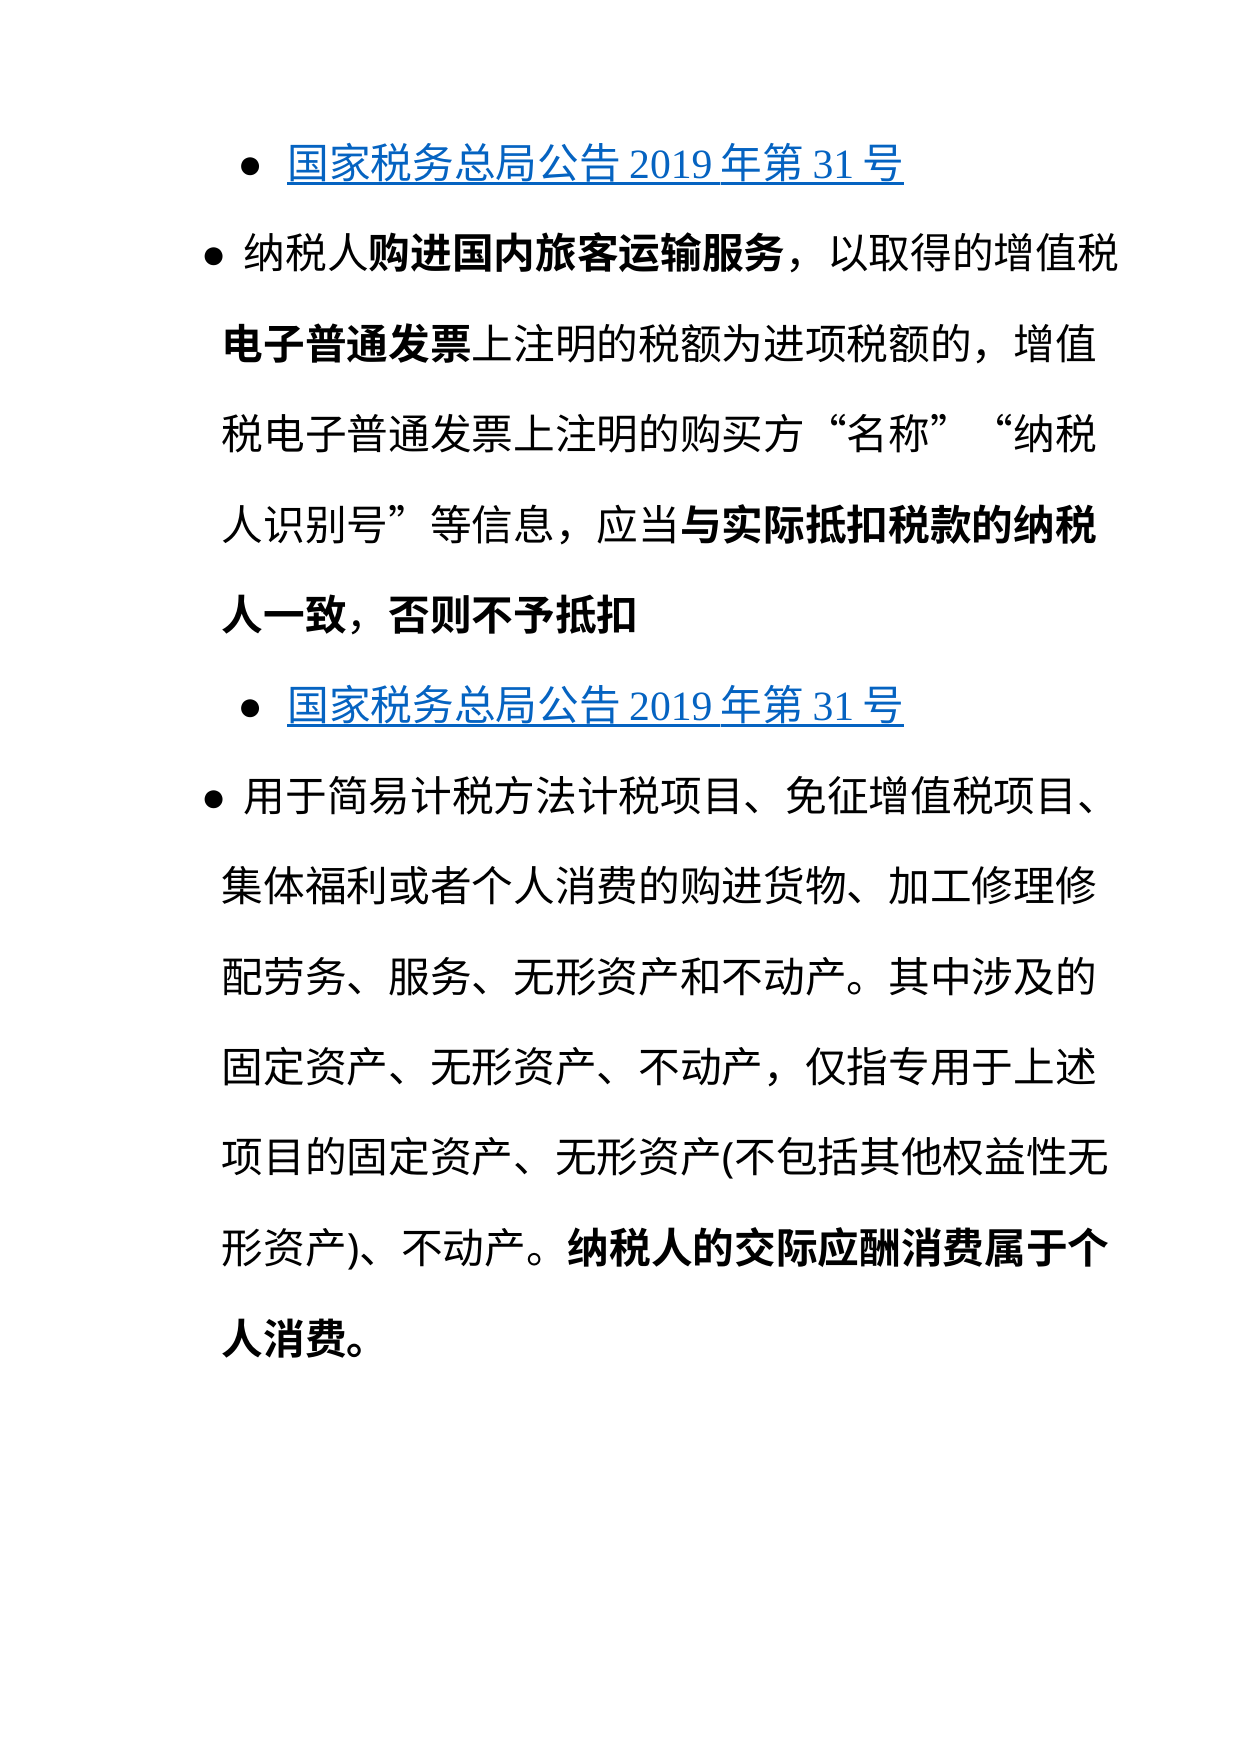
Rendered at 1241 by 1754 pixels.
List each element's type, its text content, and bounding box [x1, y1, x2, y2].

list 纳税人购进国内旅客运输服务，以取得的增值税电子普通发票上注明的税额为进项税额的，增值税电子普通发票上注明的购买方“名称”“纳税人识别号”等信息，应当与实际抵扣税款的纳税人一致，否则不予抵扣 [201, 220, 1128, 642]
list 用于简易计税方法计税项目、免征增值税项目、集体福利或者个人消费的购进货物、加工修理修配劳务、服务、无形资产和不动产。其中涉及的固定资产、无形资产、不动产，仅指专用于上述项目的固定资产、无形资产(不包括其他权益性无形资产)、不动产。纳税人的交际应酬消费属于个人消费。 [201, 763, 1128, 1366]
list 国家税务总局公告2019年第31号 [237, 130, 1128, 190]
list 国家税务总局公告2019年第31号 [237, 672, 1128, 733]
